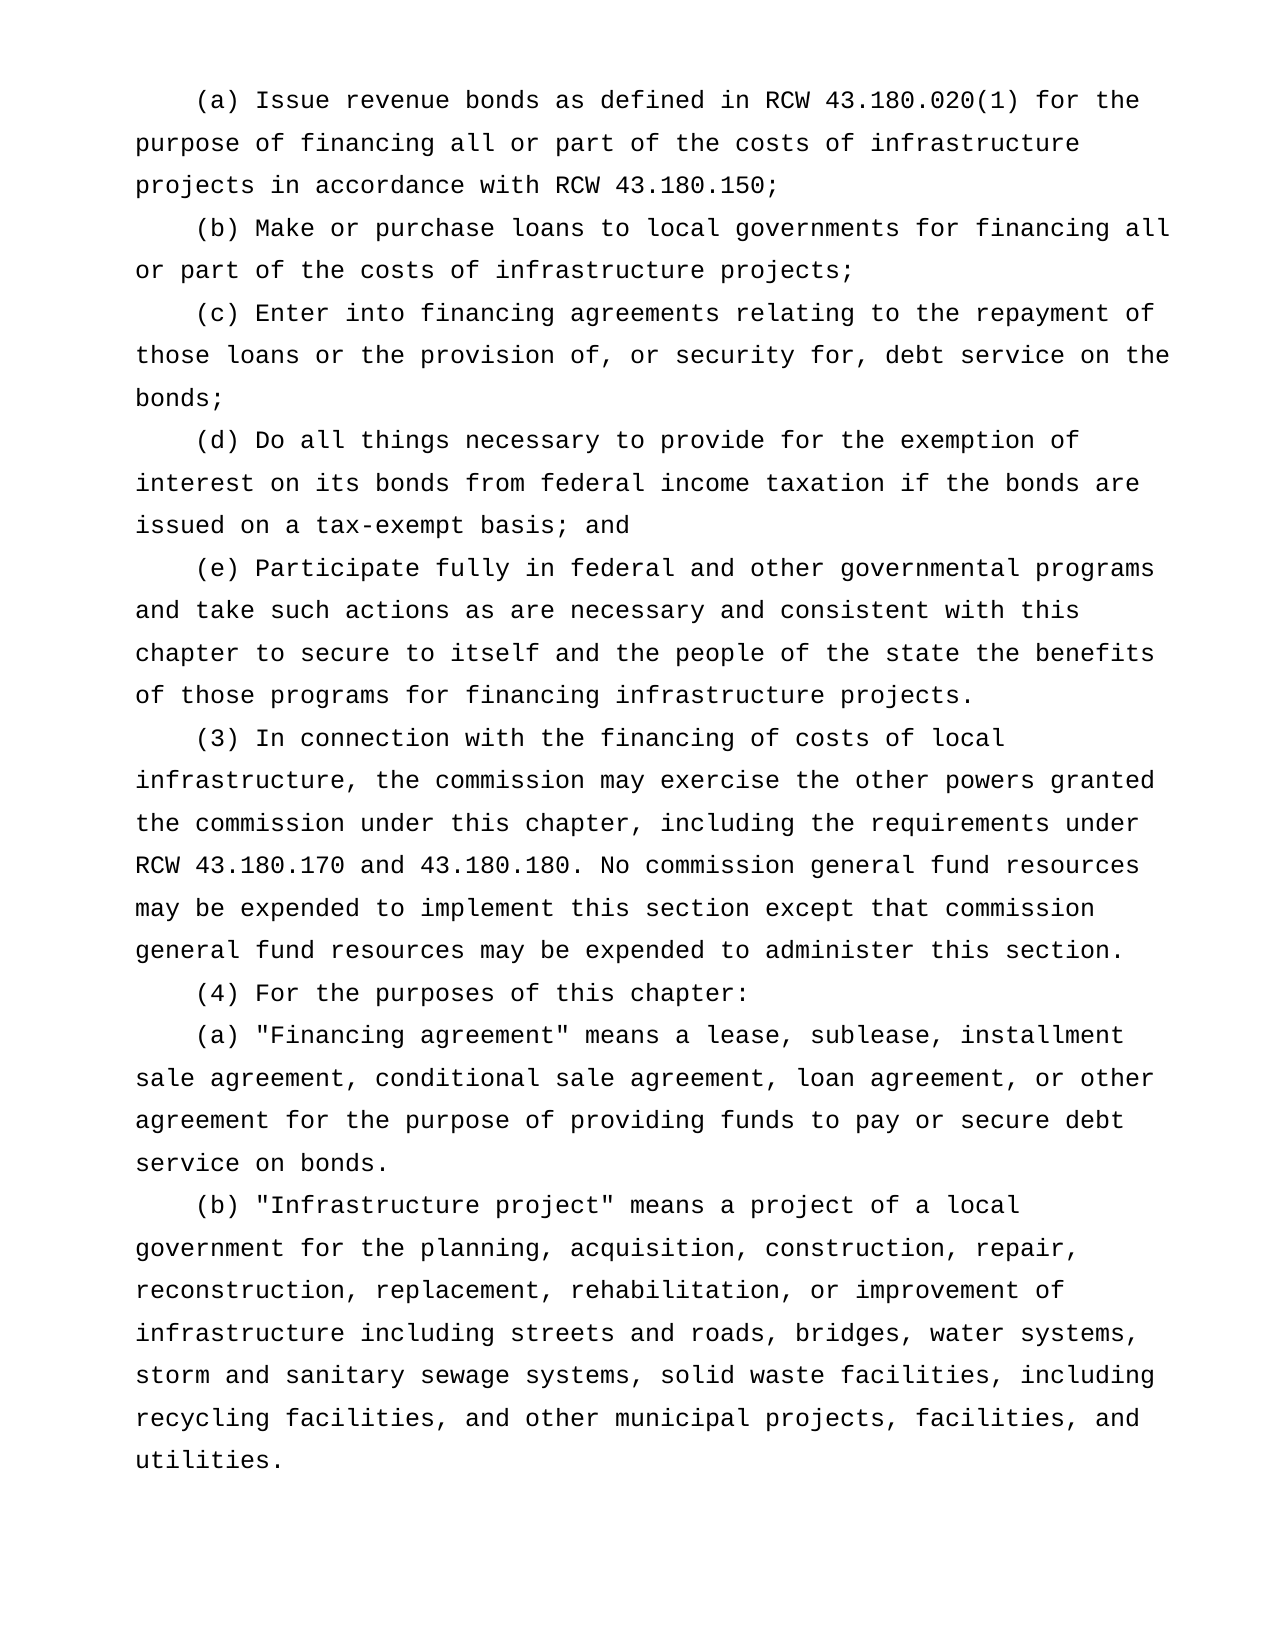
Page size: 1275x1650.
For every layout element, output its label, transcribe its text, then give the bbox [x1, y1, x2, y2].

text (c) Enter into financing agreements relating to the repayment of those loans or the provision of, or security for, debt service on the bonds; [135, 287, 1170, 415]
text (3) In connection with the financing of costs of local infrastructure, the commission may exercise the other powers granted the commission under this chapter, including the requirements under RCW 43.180.170 and 43.180.180. No commission general fund resources may be expended to implement this section except that commission general fund resources may be expended to administer this section. [135, 712, 1170, 967]
text (b) Make or purchase loans to local governments for financing all or part of the costs of infrastructure projects; [135, 202, 1170, 287]
text (d) Do all things necessary to provide for the exemption of interest on its bonds from federal income taxation if the bonds are issued on a tax-exempt basis; and [135, 415, 1170, 542]
text (e) Participate fully in federal and other governmental programs and take such actions as are necessary and consistent with this chapter to secure to itself and the people of the state the benefits of those programs for financing infrastructure projects. [135, 542, 1170, 712]
text (a) "Financing agreement" means a lease, sublease, installment sale agreement, conditional sale agreement, loan agreement, or other agreement for the purpose of providing funds to pay or secure debt service on bonds. [135, 1010, 1170, 1180]
text (b) "Infrastructure project" means a project of a local government for the planning, acquisition, construction, repair, reconstruction, replacement, rehabilitation, or improvement of infrastructure including streets and roads, bridges, water systems, storm and sanitary sewage systems, solid waste facilities, including recycling facilities, and other municipal projects, facilities, and utilities. [135, 1180, 1170, 1477]
text (a) Issue revenue bonds as defined in RCW 43.180.020(1) for the purpose of financing all or part of the costs of infrastructure projects in accordance with RCW 43.180.150; [135, 75, 1170, 202]
text (4) For the purposes of this chapter: [135, 967, 1170, 1010]
